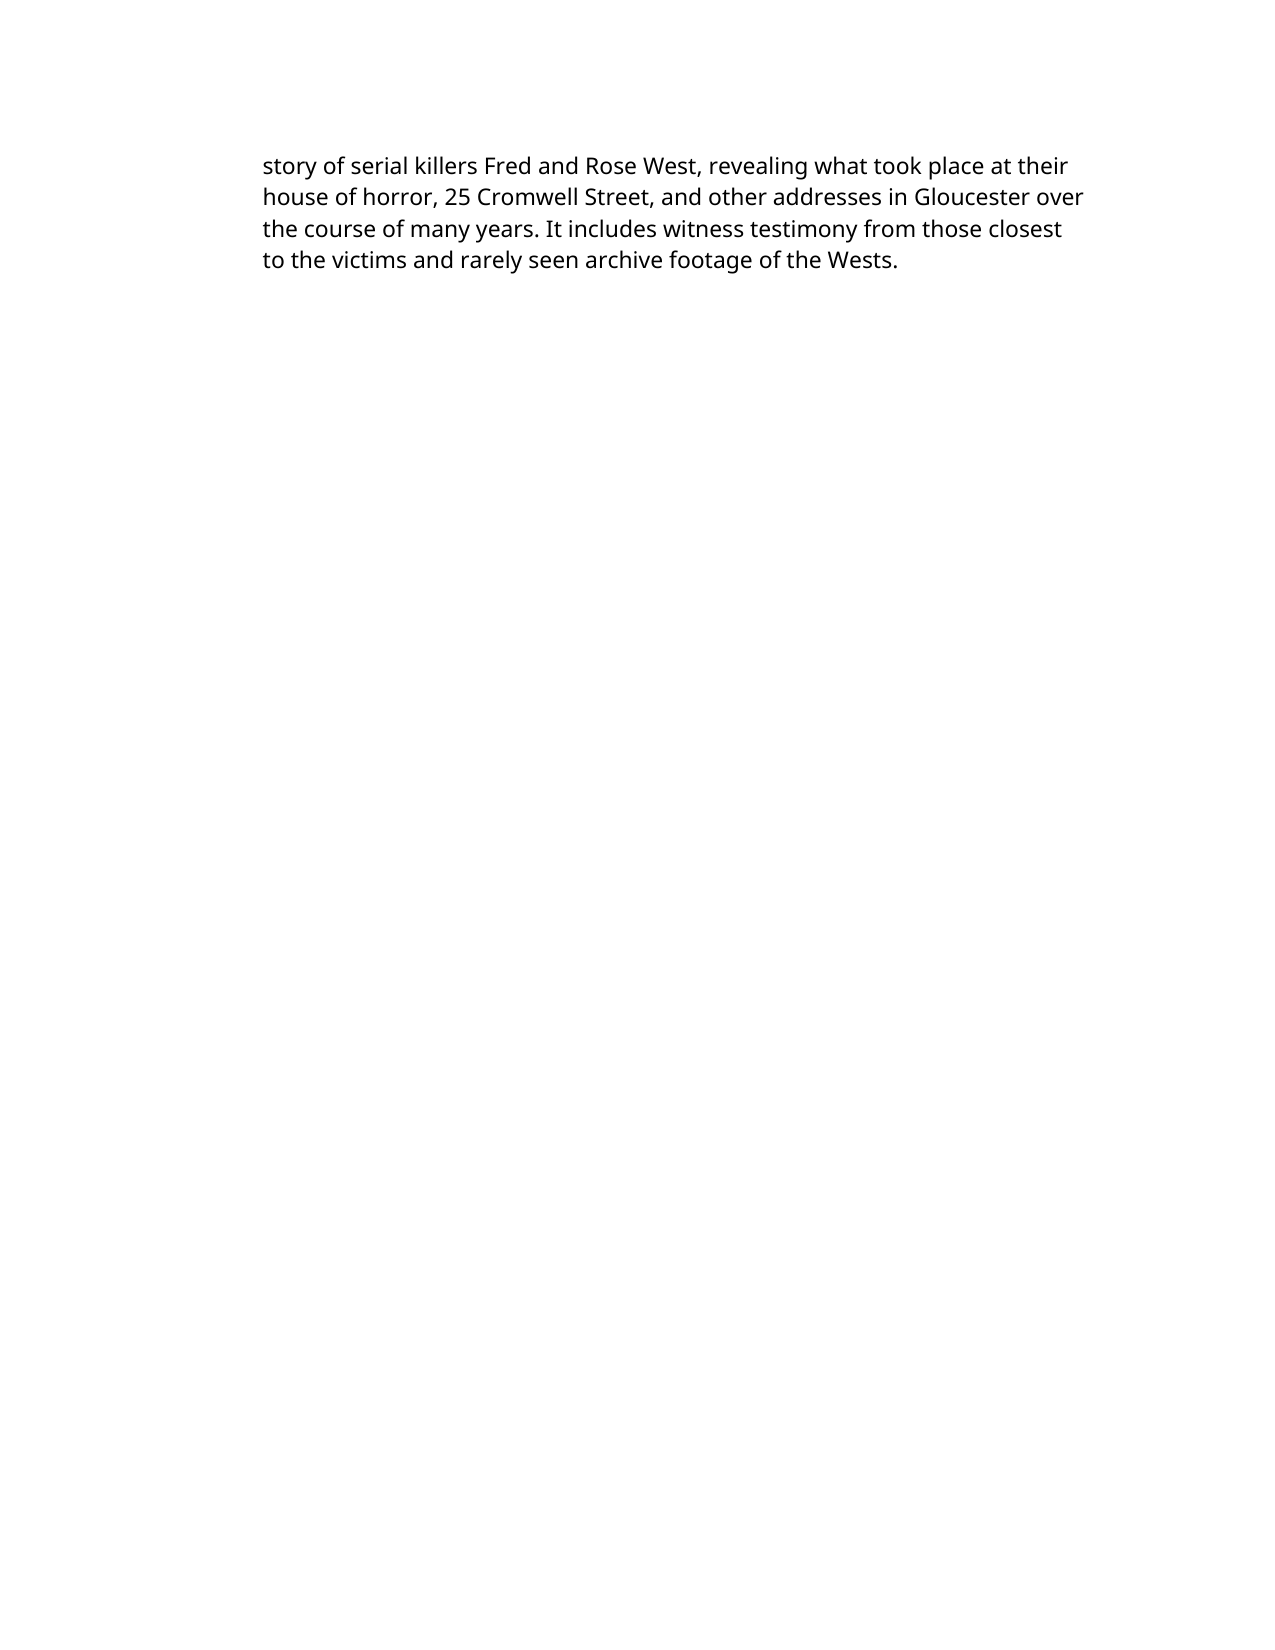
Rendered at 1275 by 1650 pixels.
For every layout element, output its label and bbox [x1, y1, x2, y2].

list [225, 150, 1087, 275]
